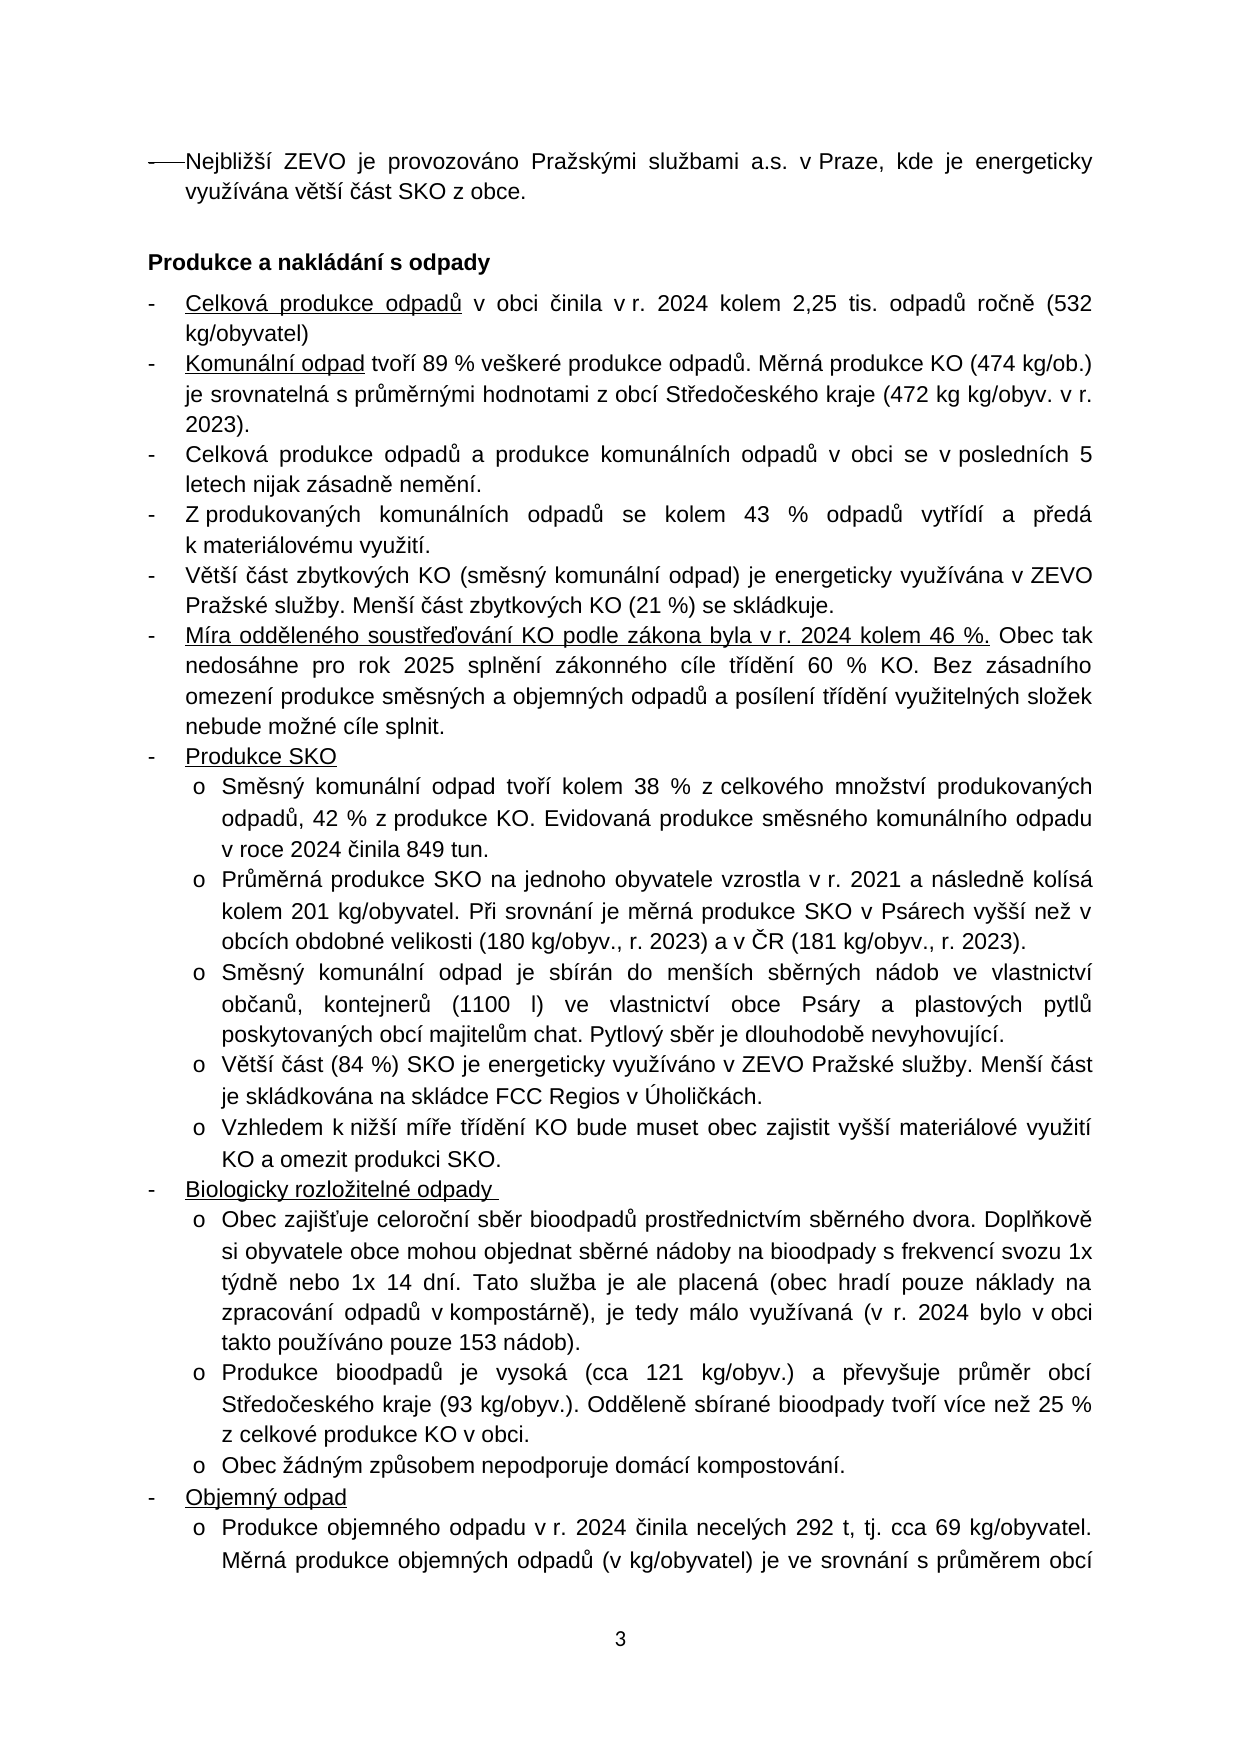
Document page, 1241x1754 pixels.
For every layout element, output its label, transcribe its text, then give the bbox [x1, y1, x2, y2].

list Celková produkce odpadů a produkce komunálních odpadů v obci se v posledních 5 letech nijak zásadně nemění. [148, 441, 1093, 497]
list Větší část (84 %) SKO je energeticky využíváno v ZEVO Pražské služby. Menší část je skládkována na skládce FCC Regios v Úholičkách. [192, 1051, 1093, 1109]
list Průměrná produkce SKO na jednoho obyvatele vzrostla v r. 2021 a následně kolísá kolem 201 kg/obyvatel. Při srovnání je měrná produkce SKO v Psárech vyšší než v obcích obdobné velikosti (180 kg/obyv., r. 2023) a v ČR (181 kg/obyv., r. 2023). [192, 866, 1093, 954]
list Vzhledem k nižší míře třídění KO bude muset obec zajistit vyšší materiálové využití KO a omezit produkci SKO. [192, 1113, 1093, 1172]
list Produkce bioodpadů je vysoká (cca 121 kg/obyv.) a převyšuje průměr obcí Středočeského kraje (93 kg/obyv.). Odděleně sbírané bioodpady tvoří více než 25 % z celkové produkce KO v obci. [192, 1359, 1093, 1448]
text Produkce a nakládání s odpady [148, 249, 1093, 275]
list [192, 1514, 1093, 1573]
list Směsný komunální odpad tvoří kolem 38 % z celkového množství produkovaných odpadů, 42 % z produkce KO. Evidovaná produkce směsného komunálního odpadu v roce 2024 činila 849 tun. [192, 773, 1093, 862]
list Obec žádným způsobem nepodporuje domácí kompostování. [192, 1452, 1093, 1480]
list Nejbližší ZEVO je provozováno Pražskými službami a.s. v Praze, kde je energeticky využívána větší část SKO z obce. [148, 148, 1093, 204]
list Z produkovaných komunálních odpadů se kolem 43 % odpadů vytřídí a předá k materiálovému využití. [148, 501, 1093, 558]
list Komunální odpad tvoří 89 % veškeré produkce odpadů. Měrná produkce KO (474 kg/ob.) je srovnatelná s průměrnými hodnotami z obcí Středočeského kraje (472 kg kg/obyv. v r. 2023). [148, 350, 1093, 437]
list Produkce SKO [148, 743, 1093, 769]
list Celková produkce odpadů v obci činila v r. 2024 kolem 2,25 tis. odpadů ročně (532 kg/obyvatel) [148, 290, 1093, 346]
list Biologicky rozložitelné odpady [148, 1176, 1093, 1202]
list Objemný odpad [148, 1484, 1093, 1511]
list Obec zajišťuje celoroční sběr bioodpadů prostřednictvím sběrného dvora. Doplňkově si obyvatele obce mohou objednat sběrné nádoby na bioodpady s frekvencí svozu 1x týdně nebo 1x 14 dní. Tato služba je ale placená (obec hradí pouze náklady na zpracování odpadů v kompostárně), je tedy málo využívaná (v r. 2024 bylo v obci takto používáno pouze 153 nádob). [192, 1206, 1093, 1355]
list Míra odděleného soustřeďování KO podle zákona byla v r. 2024 kolem 46 %. Obec tak nedosáhne pro rok 2025 splnění zákonného cíle třídění 60 % KO. Bez zásadního omezení produkce směsných a objemných odpadů a posílení třídění využitelných složek nebude možné cíle splnit. [148, 622, 1093, 739]
list Větší část zbytkových KO (směsný komunální odpad) je energeticky využívána v ZEVO Pražské služby. Menší část zbytkových KO (21 %) se skládkuje. [148, 562, 1093, 618]
list Směsný komunální odpad je sbírán do menších sběrných nádob ve vlastnictví občanů, kontejnerů (1100 l) ve vlastnictví obce Psáry a plastových pytlů poskytovaných obcí majitelům chat. Pytlový sběr je dlouhodobě nevyhovující. [192, 958, 1093, 1047]
